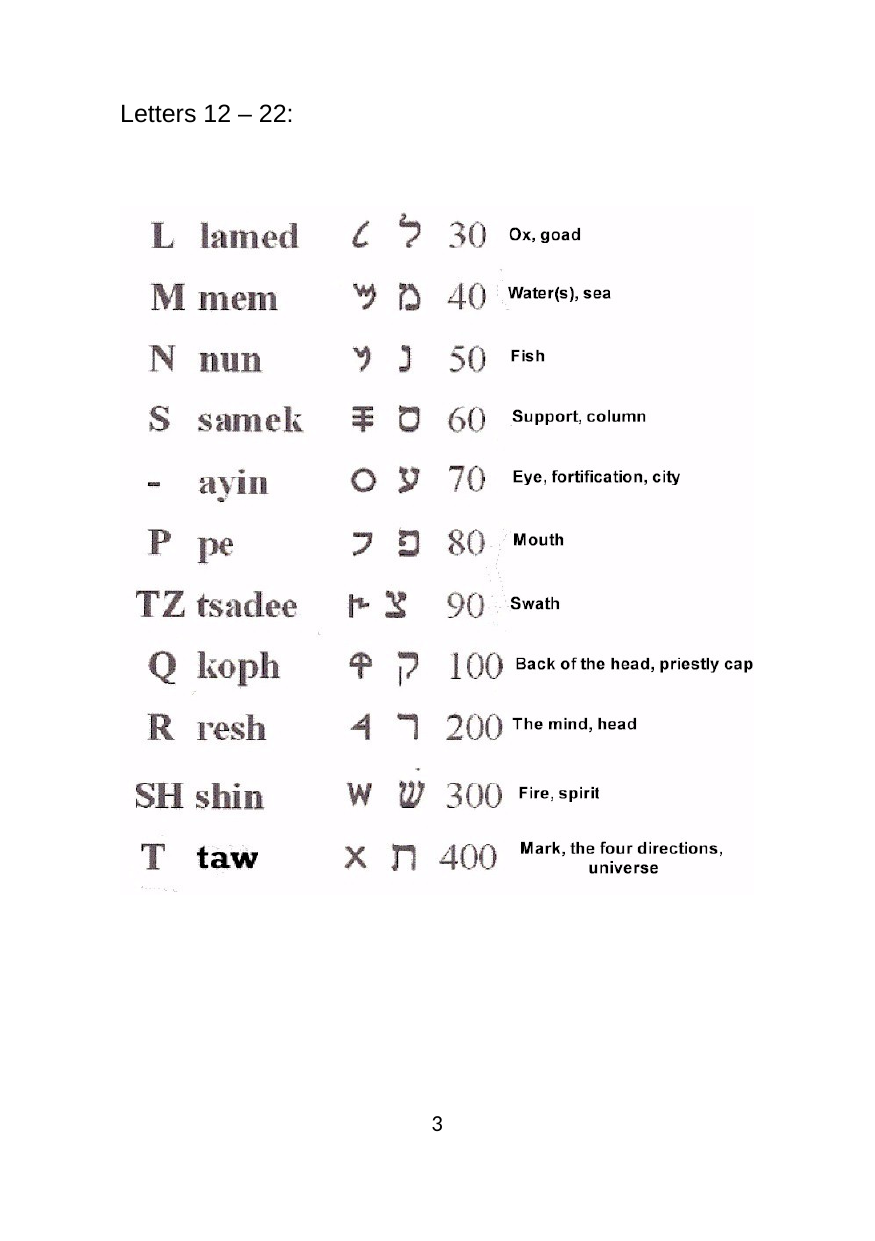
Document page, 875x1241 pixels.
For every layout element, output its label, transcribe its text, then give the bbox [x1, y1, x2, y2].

text Letters 12 – 22: [120, 99, 754, 128]
picture [120, 206, 754, 895]
